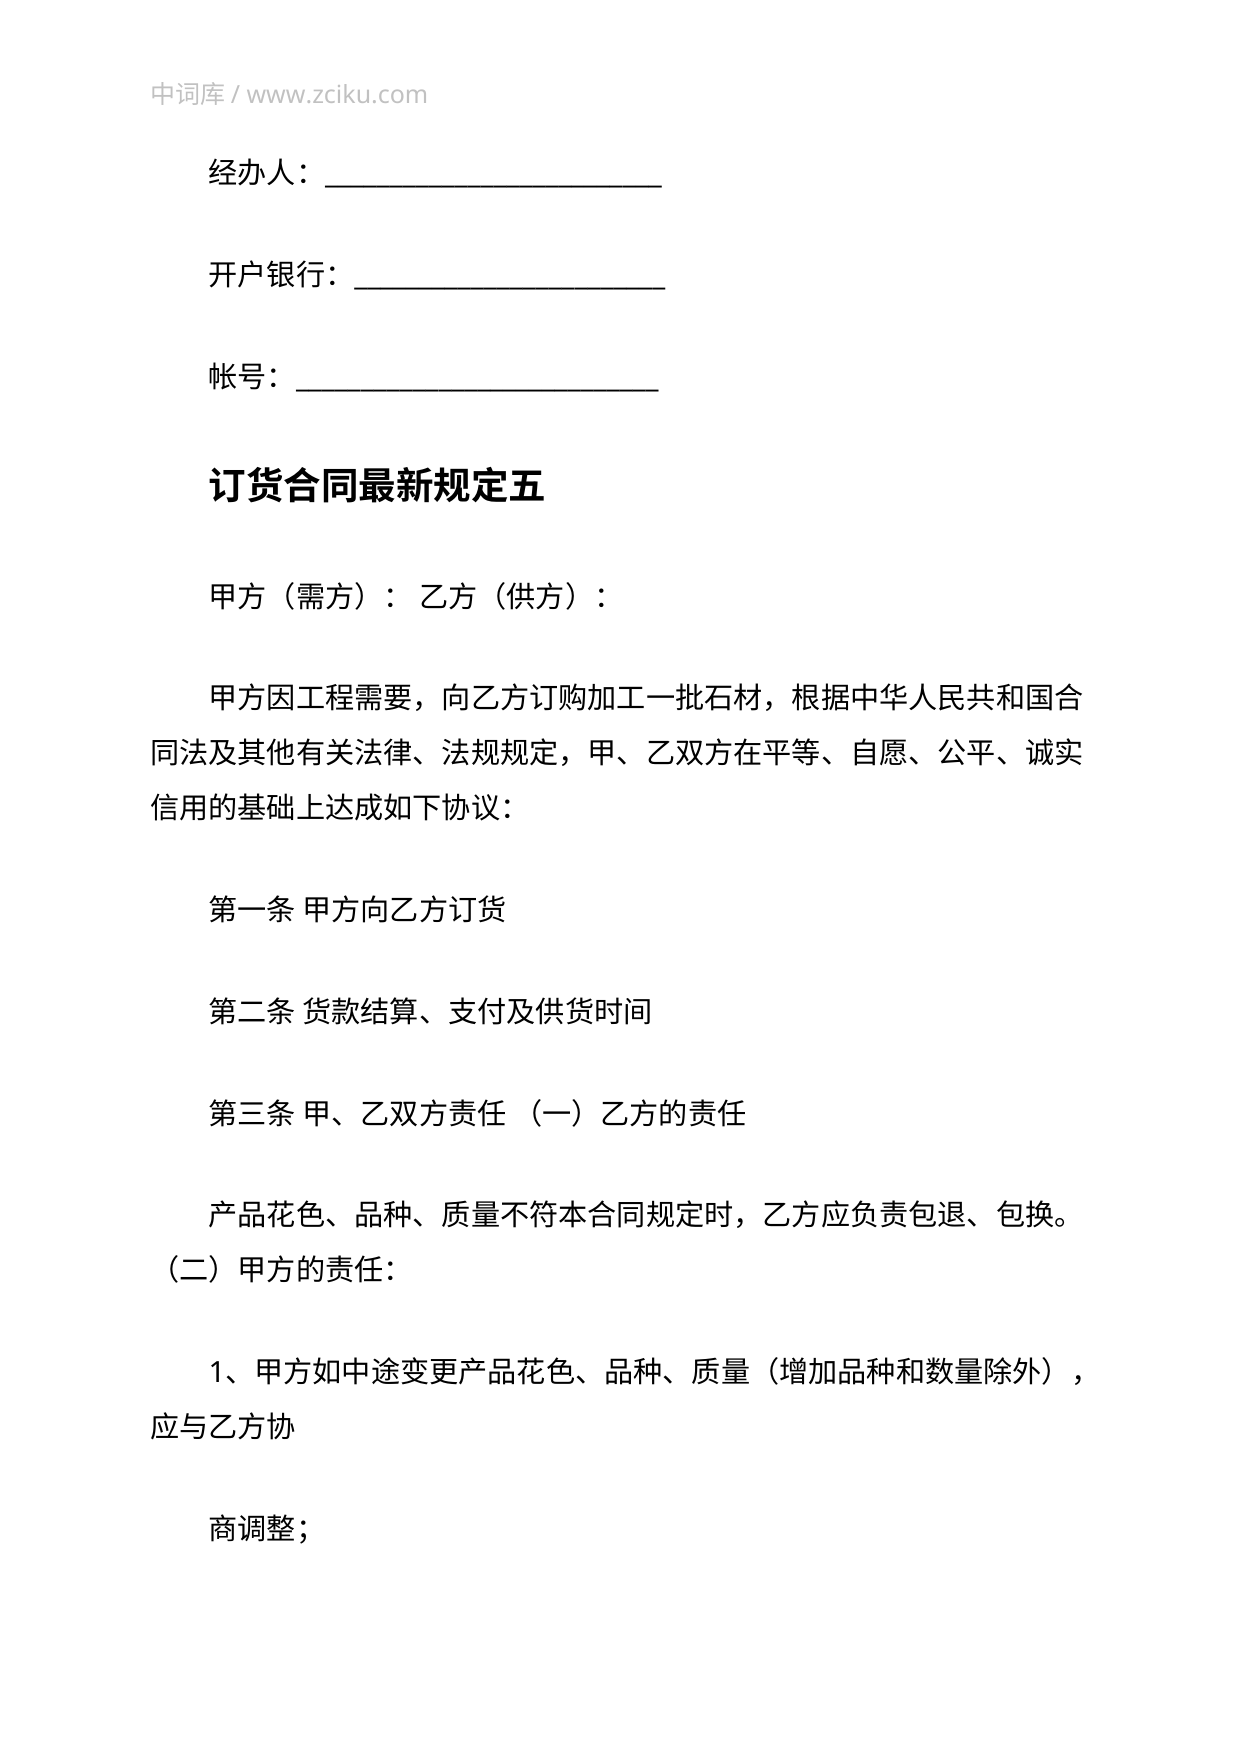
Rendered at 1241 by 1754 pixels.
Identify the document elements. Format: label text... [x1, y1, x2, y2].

text 第二条 货款结算、支付及供货时间 [150, 988, 1090, 1031]
text 经办人：__________________________ [150, 150, 1090, 192]
text 开户银行：________________________ [150, 252, 1090, 294]
text 商调整； [150, 1505, 1090, 1548]
text 第三条 甲、乙双方责任 （一）乙方的责任 [150, 1090, 1090, 1132]
text 帐号：____________________________ [150, 354, 1090, 396]
text 第一条 甲方向乙方订货 [150, 887, 1090, 929]
text 甲方（需方）： 乙方（供方）： [150, 573, 1090, 616]
text 订货合同最新规定五 [150, 456, 1090, 510]
text 产品花色、品种、质量不符本合同规定时，乙方应负责包退、包换。 （二）甲方的责任： [150, 1192, 1090, 1289]
text 甲方因工程需要，向乙方订购加工一批石材，根据中华人民共和国合同法及其他有关法律、法规规定，甲、乙双方在平等、自愿、公平、诚实信用的基础上达成如下协议： [150, 675, 1090, 827]
text 1、甲方如中途变更产品花色、品种、质量（增加品种和数量除外），应与乙方协 [150, 1349, 1090, 1446]
